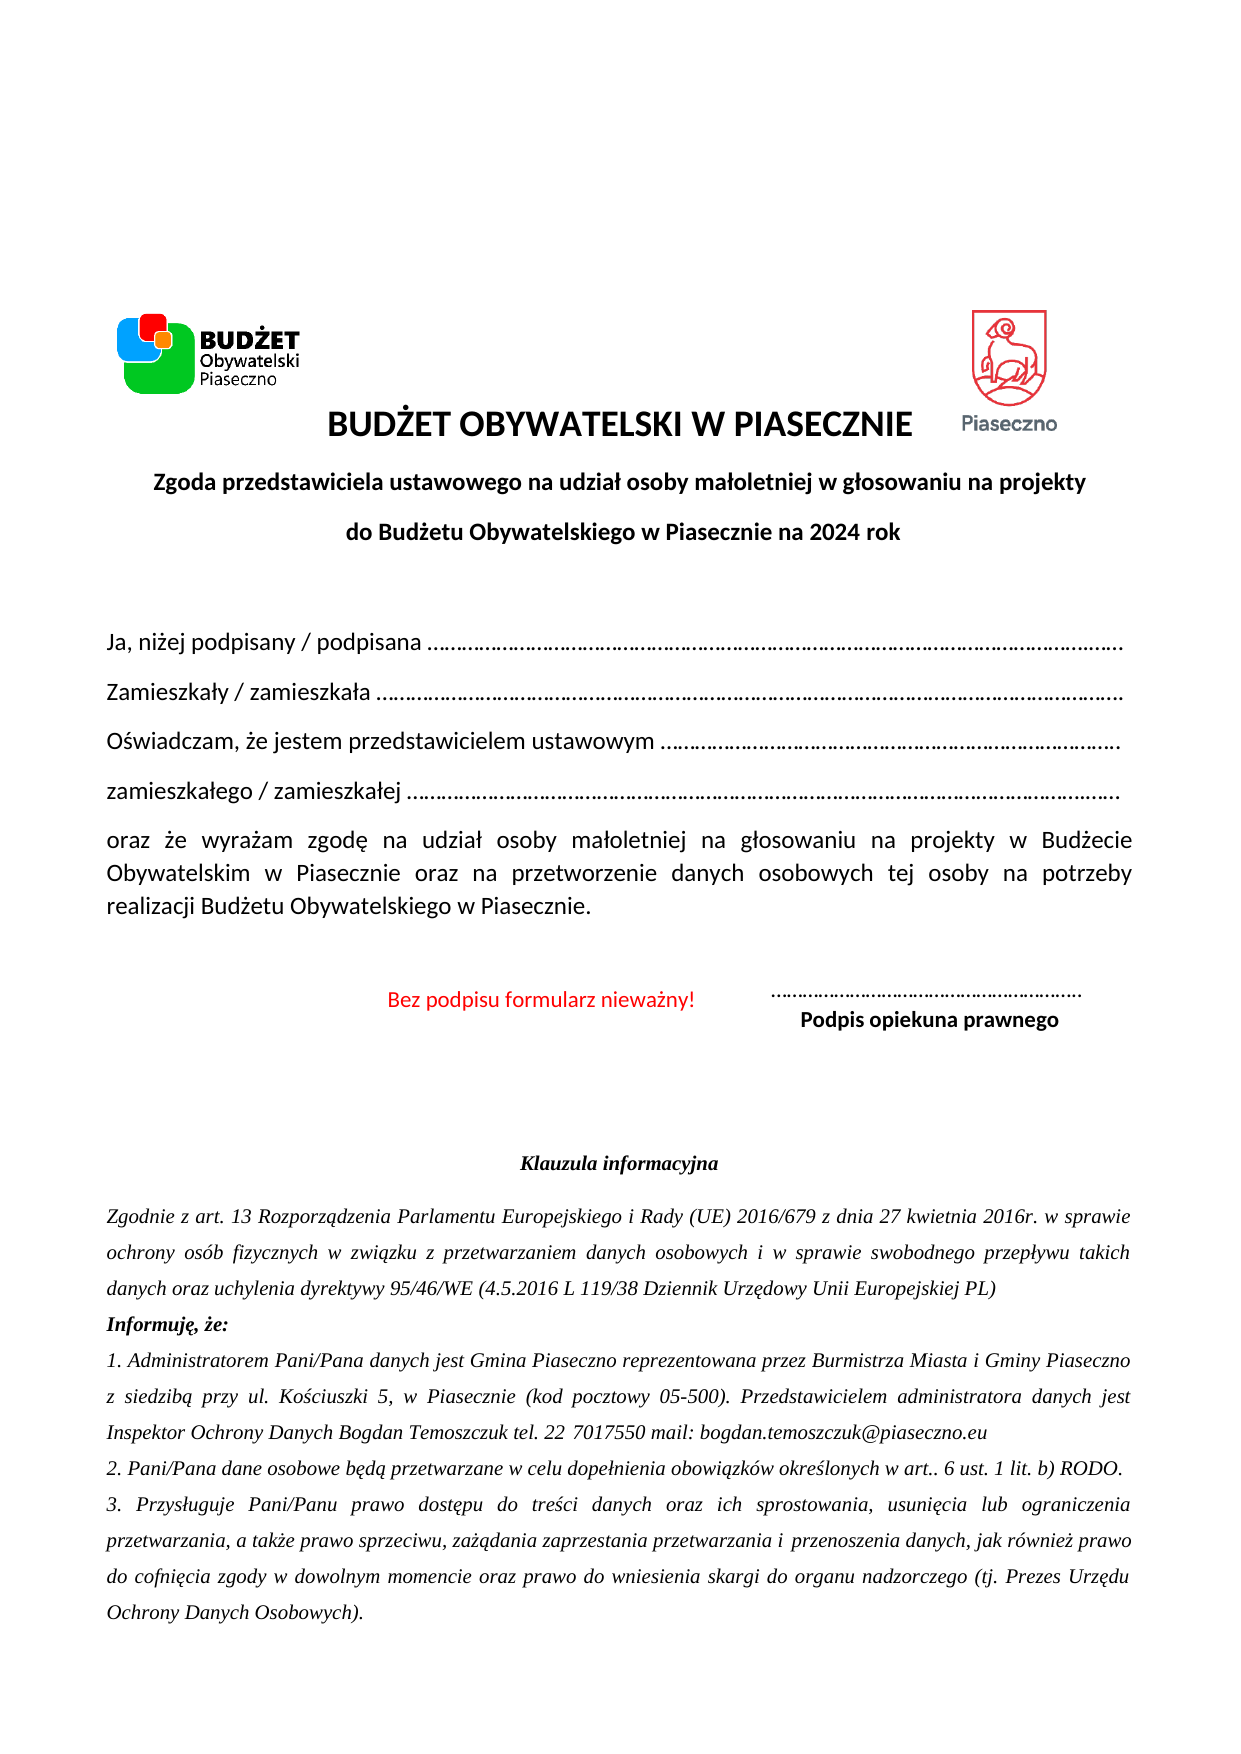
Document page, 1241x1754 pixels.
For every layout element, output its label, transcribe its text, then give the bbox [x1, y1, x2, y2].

text do Budżetu Obywatelskiego w Piasecznie na 2024 rok [106, 516, 1134, 546]
picture [99, 277, 323, 444]
text Ja, niżej podpisany / podpisana …………………………………………………………………………………………………….…… [106, 626, 1134, 657]
text Zgodnie z art. 13 Rozporządzenia Parlamentu Europejskiego i Rady (UE) 2016/679 z dnia 27 kwietnia 2016r. w sprawie ochrony osób fizycznych w związku z przetwarzaniem danych osobowych i w sprawie swobodnego przepływu takich danych oraz uchylenia dyrektywy 95/46/WE (4.5.2016 L 119/38 Dziennik Urzędowy Unii Europejskiej PL) [106, 1203, 1134, 1300]
text 2. Pani/Pana dane osobowe będą przetwarzane w celu dopełnienia obowiązków określonych w art.. 6 ust. 1 lit. b) RODO. [106, 1456, 1134, 1480]
text Podpis opiekuna prawnego [106, 1005, 1134, 1033]
text ………………………………………………….. [106, 975, 1134, 1003]
text BUDŻET OBYWATELSKI W PIASECZNIE [106, 400, 1134, 446]
text 1. Administratorem Pani/Pana danych jest Gmina Piaseczno reprezentowana przez Burmistrza Miasta i Gminy Piaseczno z siedzibą przy ul. Kościuszki 5, w Piasecznie (kod pocztowy 05-500). Przedstawicielem administratora danych jest Inspektor Ochrony Danych Bogdan Temoszczuk tel. 22 7017550 mail: bogdan.temoszczuk@piaseczno.eu [106, 1348, 1134, 1444]
text 3. Przysługuje Pani/Panu prawo dostępu do treści danych oraz ich sprostowania, usunięcia lub ograniczenia przetwarzania, a także prawo sprzeciwu, zażądania zaprzestania przetwarzania i przenoszenia danych, jak również prawo do cofnięcia zgody w dowolnym momencie oraz prawo do wniesienia skargi do organu nadzorczego (tj. Prezes Urzędu Ochrony Danych Osobowych). [106, 1492, 1134, 1624]
text oraz że wyrażam zgodę na udział osoby małoletniej na głosowaniu na projekty w Budżecie Obywatelskim w Piasecznie oraz na przetworzenie danych osobowych tej osoby na potrzeby realizacji Budżetu Obywatelskiego w Piasecznie. [106, 824, 1134, 921]
picture [962, 310, 1057, 400]
text Oświadczam, że jestem przedstawicielem ustawowym …………………………………………………………………….. [106, 725, 1134, 756]
text Zgoda przedstawiciela ustawowego na udział osoby małoletniej w głosowaniu na projekty [106, 466, 1134, 497]
text Informuję, że: [106, 1312, 1134, 1336]
text Klauzula informacyjna [106, 1151, 1134, 1175]
text Zamieszkały / zamieszkała …………………………………………………………………………………………………………………. [106, 676, 1134, 706]
text zamieszkałego / zamieszkałej ……………………………………………………………………………………………………….…… [106, 775, 1134, 805]
